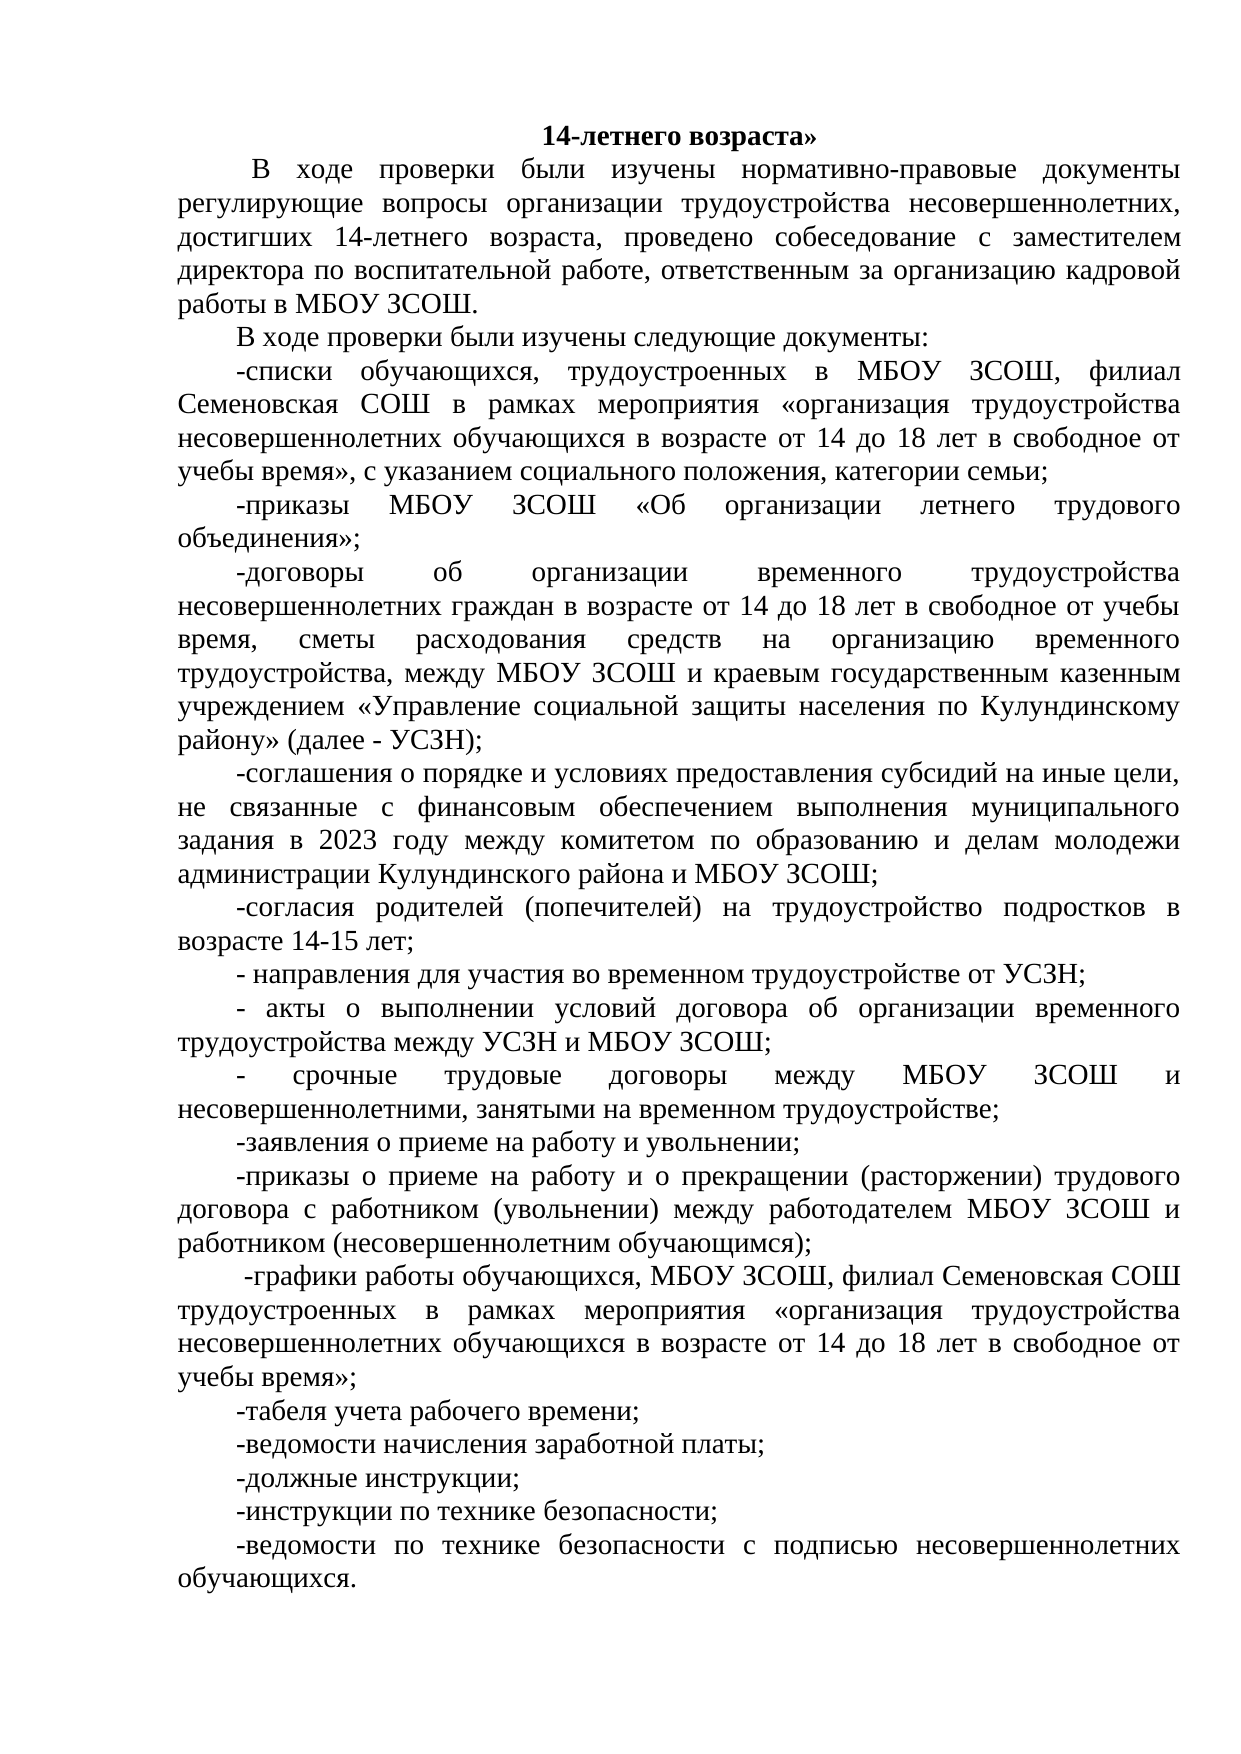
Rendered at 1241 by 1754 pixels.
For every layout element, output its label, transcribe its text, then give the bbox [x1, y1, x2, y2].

text -графики работы обучающихся, МБОУ ЗСОШ, филиал Семеновская СОШ трудоустроенных в рамках мероприятия «организация трудоустройства несовершеннолетних обучающихся в возрасте от 14 до 18 лет в свободное от учебы время»; [177, 1258, 1181, 1393]
text -приказы о приеме на работу и о прекращении (расторжении) трудового договора с работником (увольнении) между работодателем МБОУ ЗСОШ и работником (несовершеннолетним обучающимся); [177, 1158, 1181, 1258]
text -соглашения о порядке и условиях предоставления субсидий на иные цели, не связанные с финансовым обеспечением выполнения муниципального задания в 2023 году между комитетом по образованию и делам молодежи администрации Кулундинского района и МБОУ ЗСОШ; [177, 755, 1181, 889]
text - срочные трудовые договоры между МБОУ ЗСОШ и несовершеннолетними, занятыми на временном трудоустройстве; [177, 1057, 1181, 1124]
text -согласия родителей (попечителей) на трудоустройство подростков в возрасте 14-15 лет; [177, 889, 1181, 957]
text -ведомости начисления заработной платы; [177, 1426, 1181, 1460]
text - акты о выполнении условий договора об организации временного трудоустройства между УСЗН и МБОУ ЗСОШ; [177, 990, 1181, 1057]
text - направления для участия во временном трудоустройстве от УСЗН; [177, 957, 1181, 990]
text В ходе проверки были изучены следующие документы: [177, 319, 1181, 353]
text -договоры об организации временного трудоустройства несовершеннолетних граждан в возрасте от 14 до 18 лет в свободное от учебы время, сметы расходования средств на организацию временного трудоустройства, между МБОУ ЗСОШ и краевым государственным казенным учреждением «Управление социальной защиты населения по Кулундинскому району» (далее - УСЗН); [177, 554, 1181, 755]
text -должные инструкции; [177, 1460, 1181, 1493]
text -инструкции по технике безопасности; [177, 1493, 1181, 1527]
text -табеля учета рабочего времени; [177, 1393, 1181, 1426]
text В ходе проверки были изучены нормативно-правовые документы регулирующие вопросы организации трудоустройства несовершеннолетних, достигших 14-летнего возраста, проведено собеседование с заместителем директора по воспитательной работе, ответственным за организацию кадровой работы в МБОУ ЗСОШ. [177, 152, 1181, 319]
text 14-летнего возраста» [177, 118, 1181, 152]
text -ведомости по технике безопасности с подписью несовершеннолетних обучающихся. [177, 1527, 1181, 1594]
text -заявления о приеме на работу и увольнении; [177, 1124, 1181, 1158]
text -списки обучающихся, трудоустроенных в МБОУ ЗСОШ, филиал Семеновская СОШ в рамках мероприятия «организация трудоустройства несовершеннолетних обучающихся в возрасте от 14 до 18 лет в свободное от учебы время», с указанием социального положения, категории семьи; [177, 353, 1181, 487]
text -приказы МБОУ ЗСОШ «Об организации летнего трудового объединения»; [177, 487, 1181, 554]
